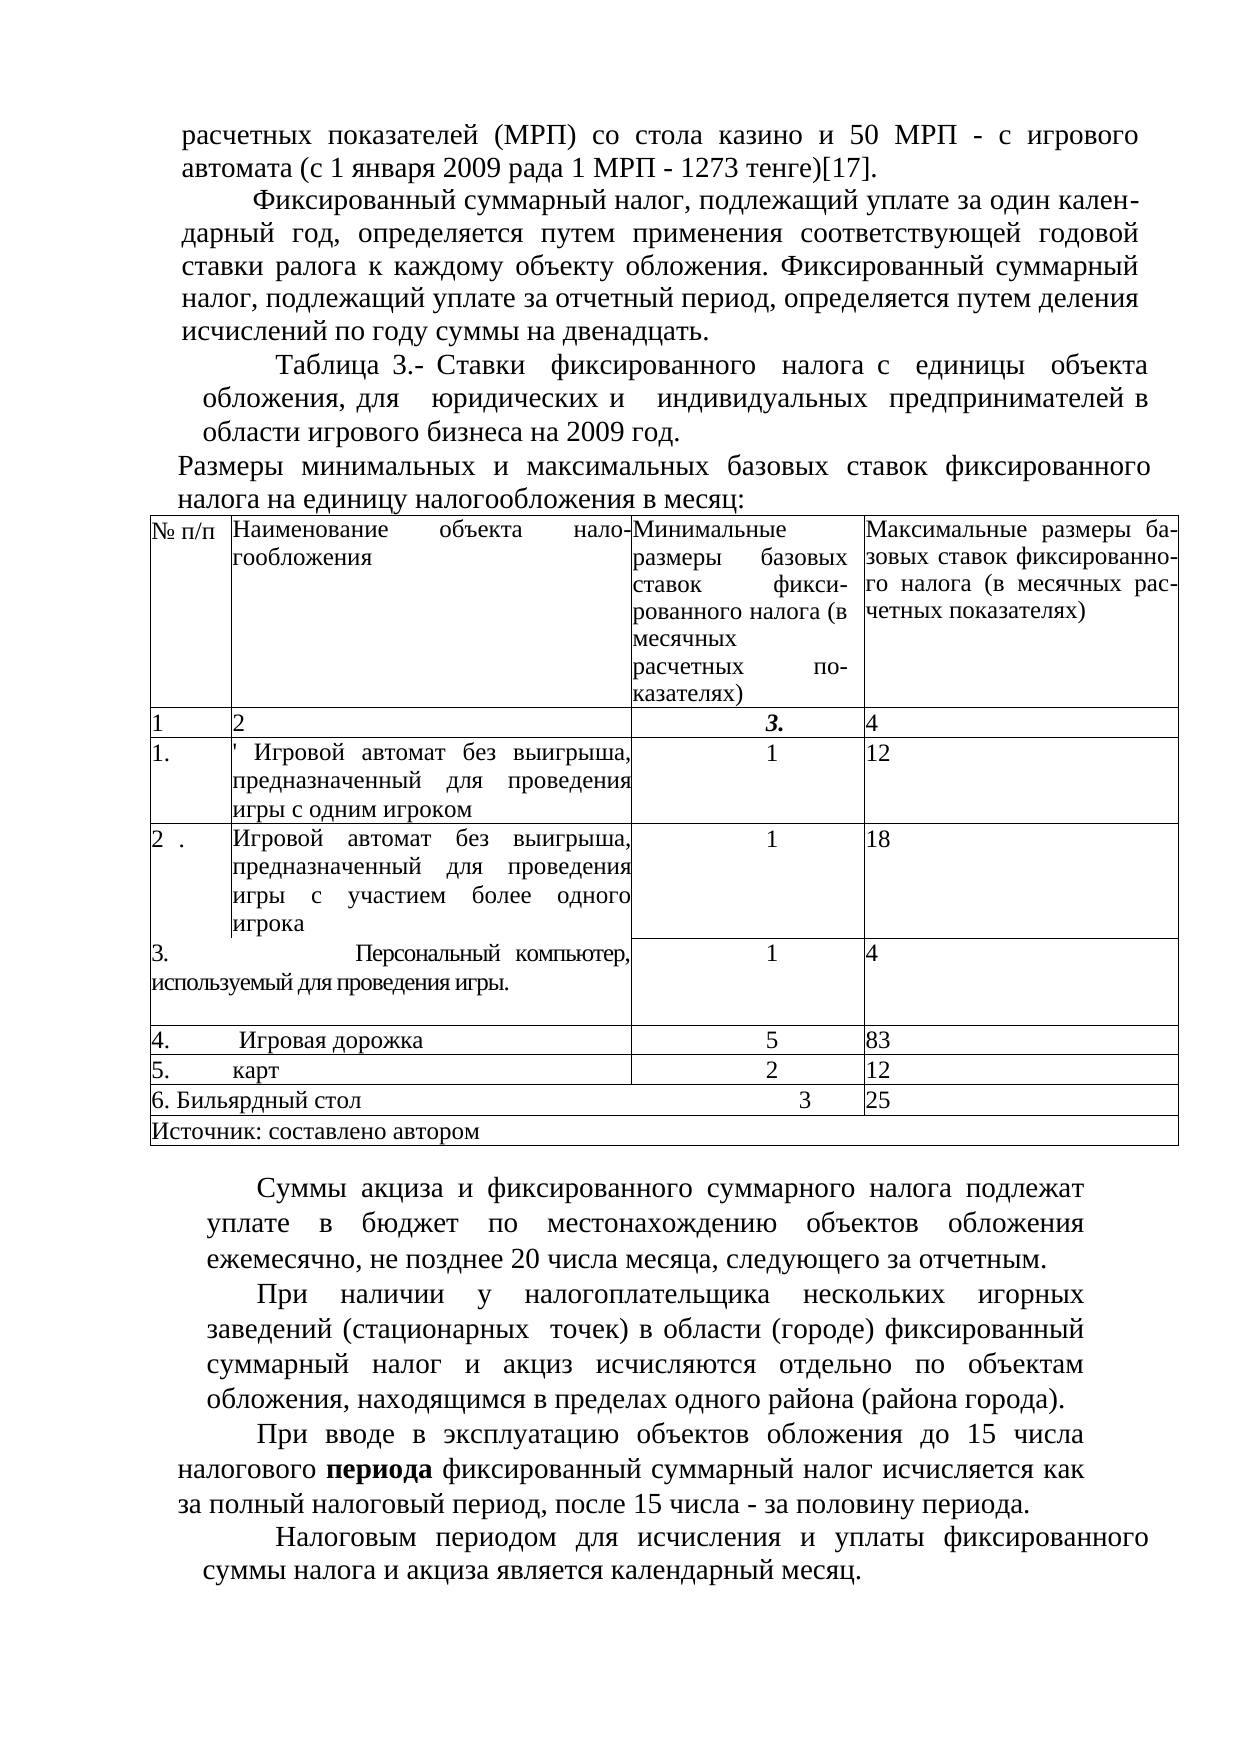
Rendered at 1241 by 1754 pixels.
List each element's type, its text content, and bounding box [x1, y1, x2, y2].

table_cell 2 [632, 1055, 864, 1084]
table_cell Источник: составлено автором [151, 1116, 1178, 1144]
table_cell 3. Персональный компьютер, используемый для проведения игры. [151, 967, 631, 1024]
table_cell 1 [632, 738, 864, 823]
table_cell 25 [865, 1085, 1178, 1115]
table_header Максимальные размеры базовых ставок фиксированного налога (в месячных расчетных показателях) [865, 516, 1178, 707]
table_cell 18 [865, 824, 1178, 937]
text Налоговым периодом для исчисления и уплаты фиксированного суммы налога и акциза является календарный месяц. [202, 1521, 1149, 1586]
table_cell 1 [151, 708, 231, 737]
table_cell 1 [632, 824, 864, 937]
table_cell ' Игровой автомат без выигрыша, предназначенный для проведения игры с одним игроком [232, 738, 631, 823]
table_cell 12 [865, 738, 1178, 823]
table_cell Игровой автомат без выигрыша, предназначенный для проведения игры с участием более одного игрока [232, 824, 631, 937]
table_header № п/п [151, 516, 231, 707]
table_cell 1. [151, 738, 231, 823]
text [181, 118, 1139, 183]
text Таблица 3.- Ставки фиксированного налога с единицы объекта обложения, для юридических и индивидуальных предпринимателей в области игрового бизнеса на 2009 год. [202, 347, 1149, 448]
text Фиксированный суммарный налог, подлежащий уплате за один календарный год, определяется путем применения соответствующей годовой ставки ралога к каждому объекту обложения. Фиксированный суммарный налог, подлежащий уплате за отчетный период, определяется путем деления исчислений по году суммы на двенадцать. [181, 183, 1139, 347]
table_cell 83 [865, 1026, 1178, 1054]
table_cell 1 [632, 939, 864, 1024]
table_cell 4. Игровая дорожка [232, 1026, 631, 1054]
text При наличии у налогоплательщика нескольких игорных заведений (стационарных точек) в области (городе) фиксированный суммарный налог и акциз исчисляются отдельно по объектам обложения, находящимся в пределах одного района (района города). [206, 1275, 1085, 1416]
table_header Минимальные размеры базовых ставок фиксированного налога (в месячных расчетных показателях) [632, 516, 864, 707]
table_cell 12 [865, 1055, 1178, 1084]
table_header Наименование объекта налогообложения [232, 516, 631, 707]
table_cell 5. карт [151, 1055, 631, 1084]
table_cell 3. [632, 708, 864, 737]
text Размеры минимальных и максимальных базовых ставок фиксированного налога на единицу налогообложения в месяц: [177, 448, 1152, 515]
text Суммы акциза и фиксированного суммарного налога подлежат уплате в бюджет по местонахождению объектов обложения ежемесячно, не позднее 20 числа месяца, следующего за отчетным. [206, 1170, 1085, 1275]
table_cell 4 [865, 939, 1178, 1024]
table_cell 2 [232, 708, 631, 737]
table_cell 4 [865, 708, 1178, 737]
table_cell 5 [632, 1026, 864, 1054]
table_cell 2. [151, 824, 231, 937]
table_cell 6. Бильярдный стол 3 [151, 1085, 864, 1115]
text При вводе в эксплуатацию объектов обложения до 15 числа налогового периода фиксированный суммарный налог исчисляется как за полный налоговый период, после 15 числа - за половину периода. [177, 1416, 1085, 1521]
